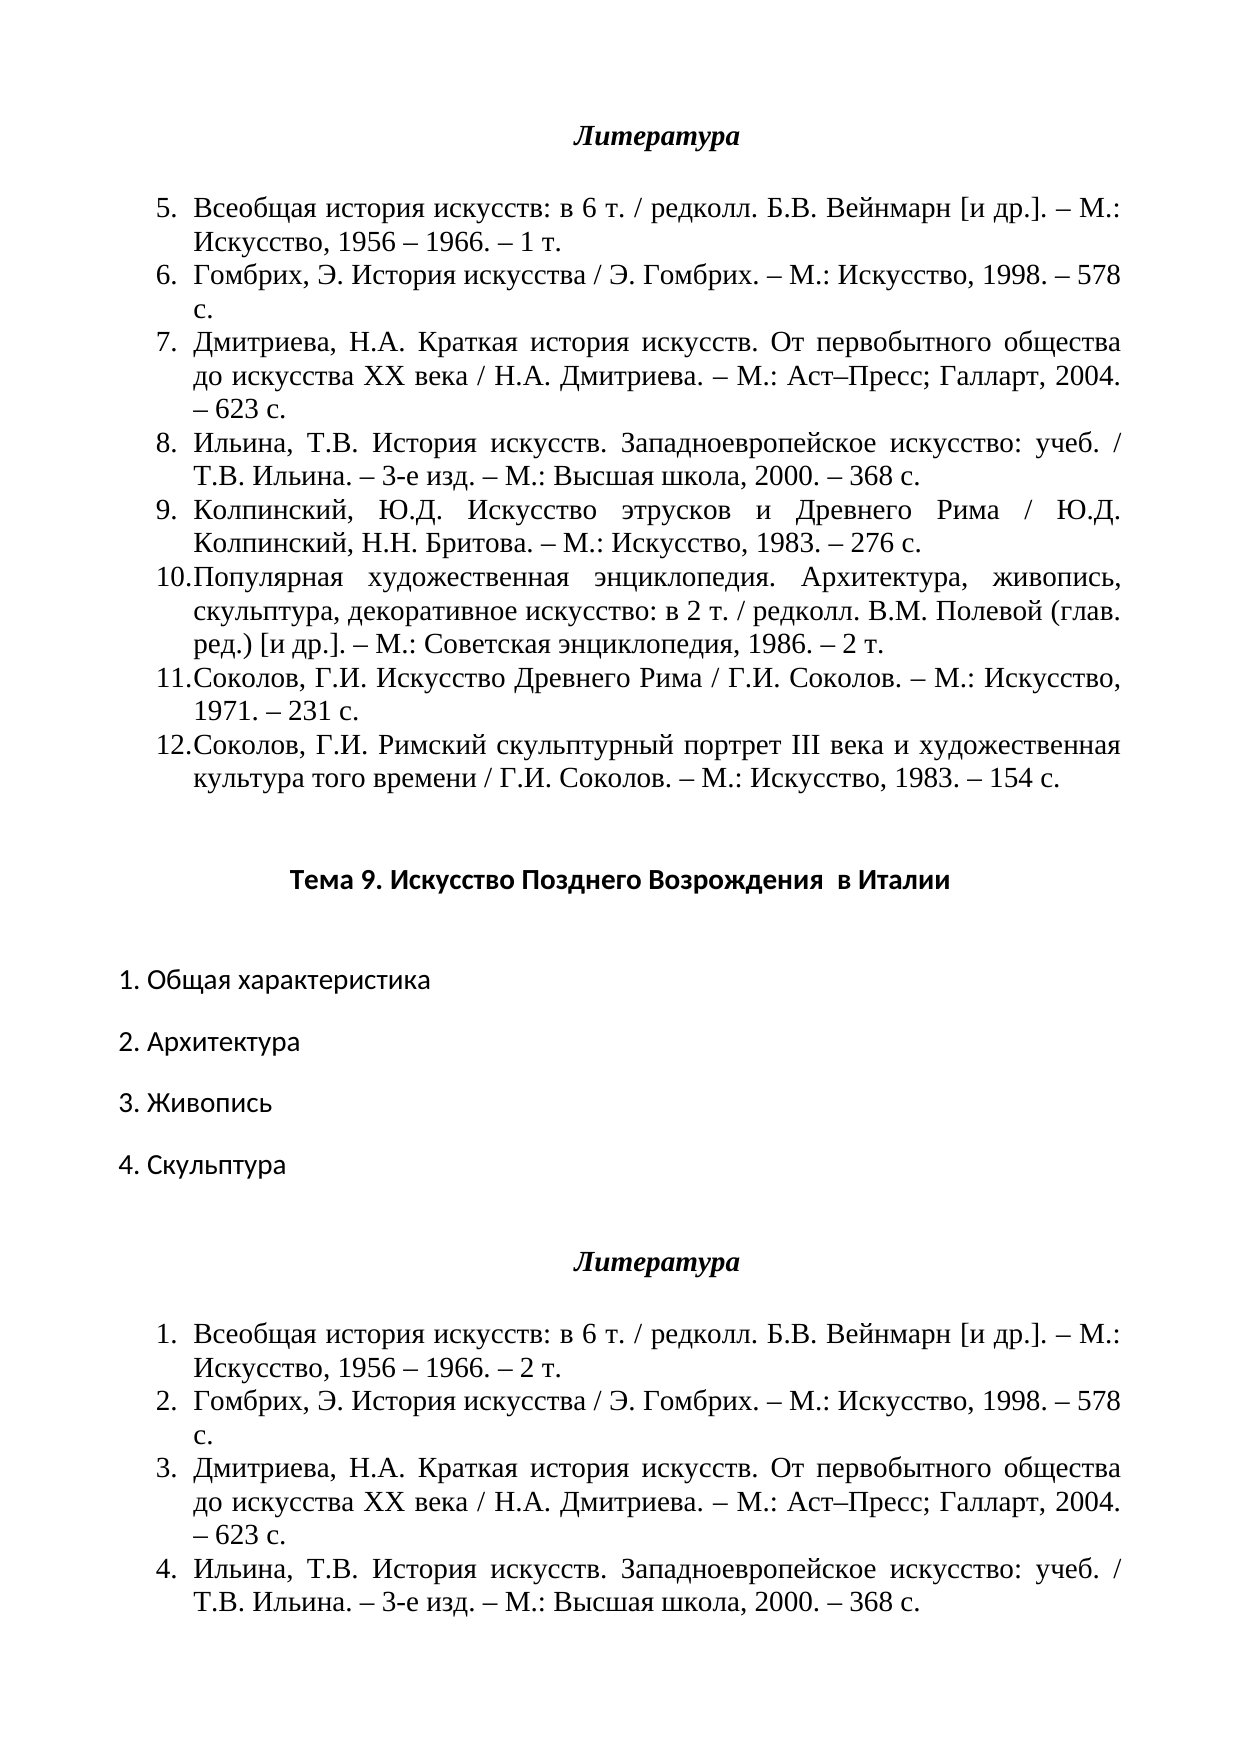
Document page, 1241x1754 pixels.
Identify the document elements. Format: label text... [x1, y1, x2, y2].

list Ильина, Т.В. История искусств. Западноевропейское искусство: учеб. / Т.В. Ильина. – 3-е изд. – М.: Высшая школа, 2000. – 368 с. [156, 425, 1122, 492]
text 2. Архитектура [118, 1023, 1122, 1058]
list Дмитриева, Н.А. Краткая история искусств. От первобытного общества до искусства XX века / Н.А. Дмитриева. – М.: Аст–Пресс; Галларт, 2004. – 623 с. [156, 324, 1122, 425]
list Гомбрих, Э. История искусства / Э. Гомбрих. – М.: Искусство, 1998. – 578 с. [156, 1383, 1122, 1450]
list Популярная художественная энциклопедия. Архитектура, живопись, скульптура, декоративное искусство: в 2 т. / редколл. В.М. Полевой (глав. ред.) [и др.]. – М.: Советская энциклопедия, 1986. – 2 т. [156, 559, 1122, 660]
list Ильина, Т.В. История искусств. Западноевропейское искусство: учеб. / Т.В. Ильина. – 3-е изд. – М.: Высшая школа, 2000. – 368 с. [156, 1551, 1122, 1618]
list Соколов, Г.И. Искусство Древнего Рима / Г.И. Соколов. – М.: Искусство, 1971. – 231 с. [156, 660, 1122, 727]
list Соколов, Г.И. Римский скульптурный портрет III века и художественная культура того времени / Г.И. Соколов. – М.: Искусство, 1983. – 154 с. [156, 727, 1122, 794]
text 4. Скульптура [118, 1146, 1122, 1182]
list Всеобщая история искусств: в 6 т. / редколл. Б.В. Вейнмарн [и др.]. – М.: Искусство, 1956 – 1966. – 2 т. [156, 1316, 1122, 1383]
text 1. Общая характеристика [118, 961, 1122, 997]
text Тема 9. Искусство Позднего Возрождения в Италии [118, 861, 1122, 897]
text Литература [118, 118, 1122, 152]
list Всеобщая история искусств: в 6 т. / редколл. Б.В. Вейнмарн [и др.]. – М.: Искусство, 1956 – 1966. – 1 т. [156, 190, 1122, 257]
list Гомбрих, Э. История искусства / Э. Гомбрих. – М.: Искусство, 1998. – 578 с. [156, 257, 1122, 324]
list Дмитриева, Н.А. Краткая история искусств. От первобытного общества до искусства XX века / Н.А. Дмитриева. – М.: Аст–Пресс; Галларт, 2004. – 623 с. [156, 1450, 1122, 1551]
text 3. Живопись [118, 1084, 1122, 1120]
text Литература [118, 1244, 1122, 1278]
list Колпинский, Ю.Д. Искусство этрусков и Древнего Рима / Ю.Д. Колпинский, Н.Н. Бритова. – М.: Искусство, 1983. – 276 с. [156, 492, 1122, 559]
